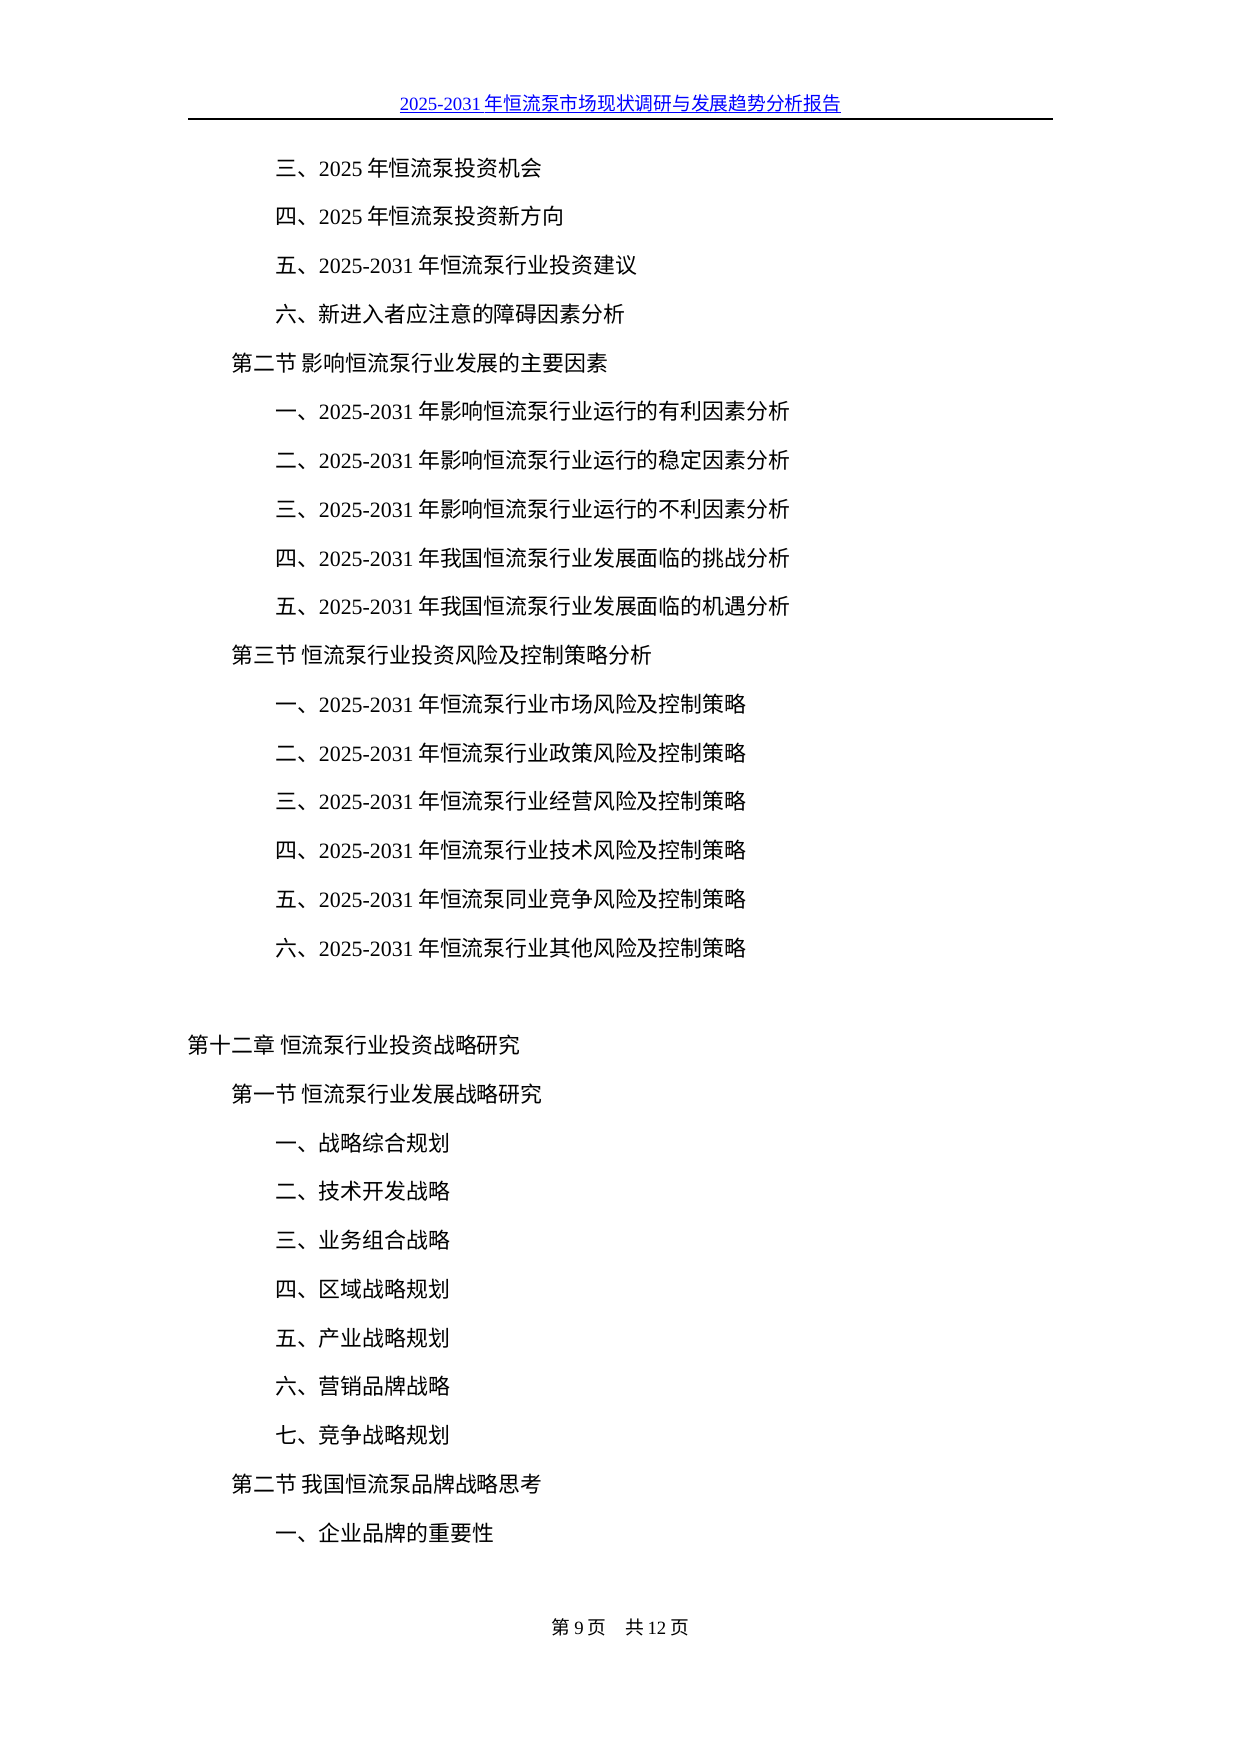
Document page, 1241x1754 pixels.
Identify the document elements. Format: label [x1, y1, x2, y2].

text [187, 150, 1053, 1548]
